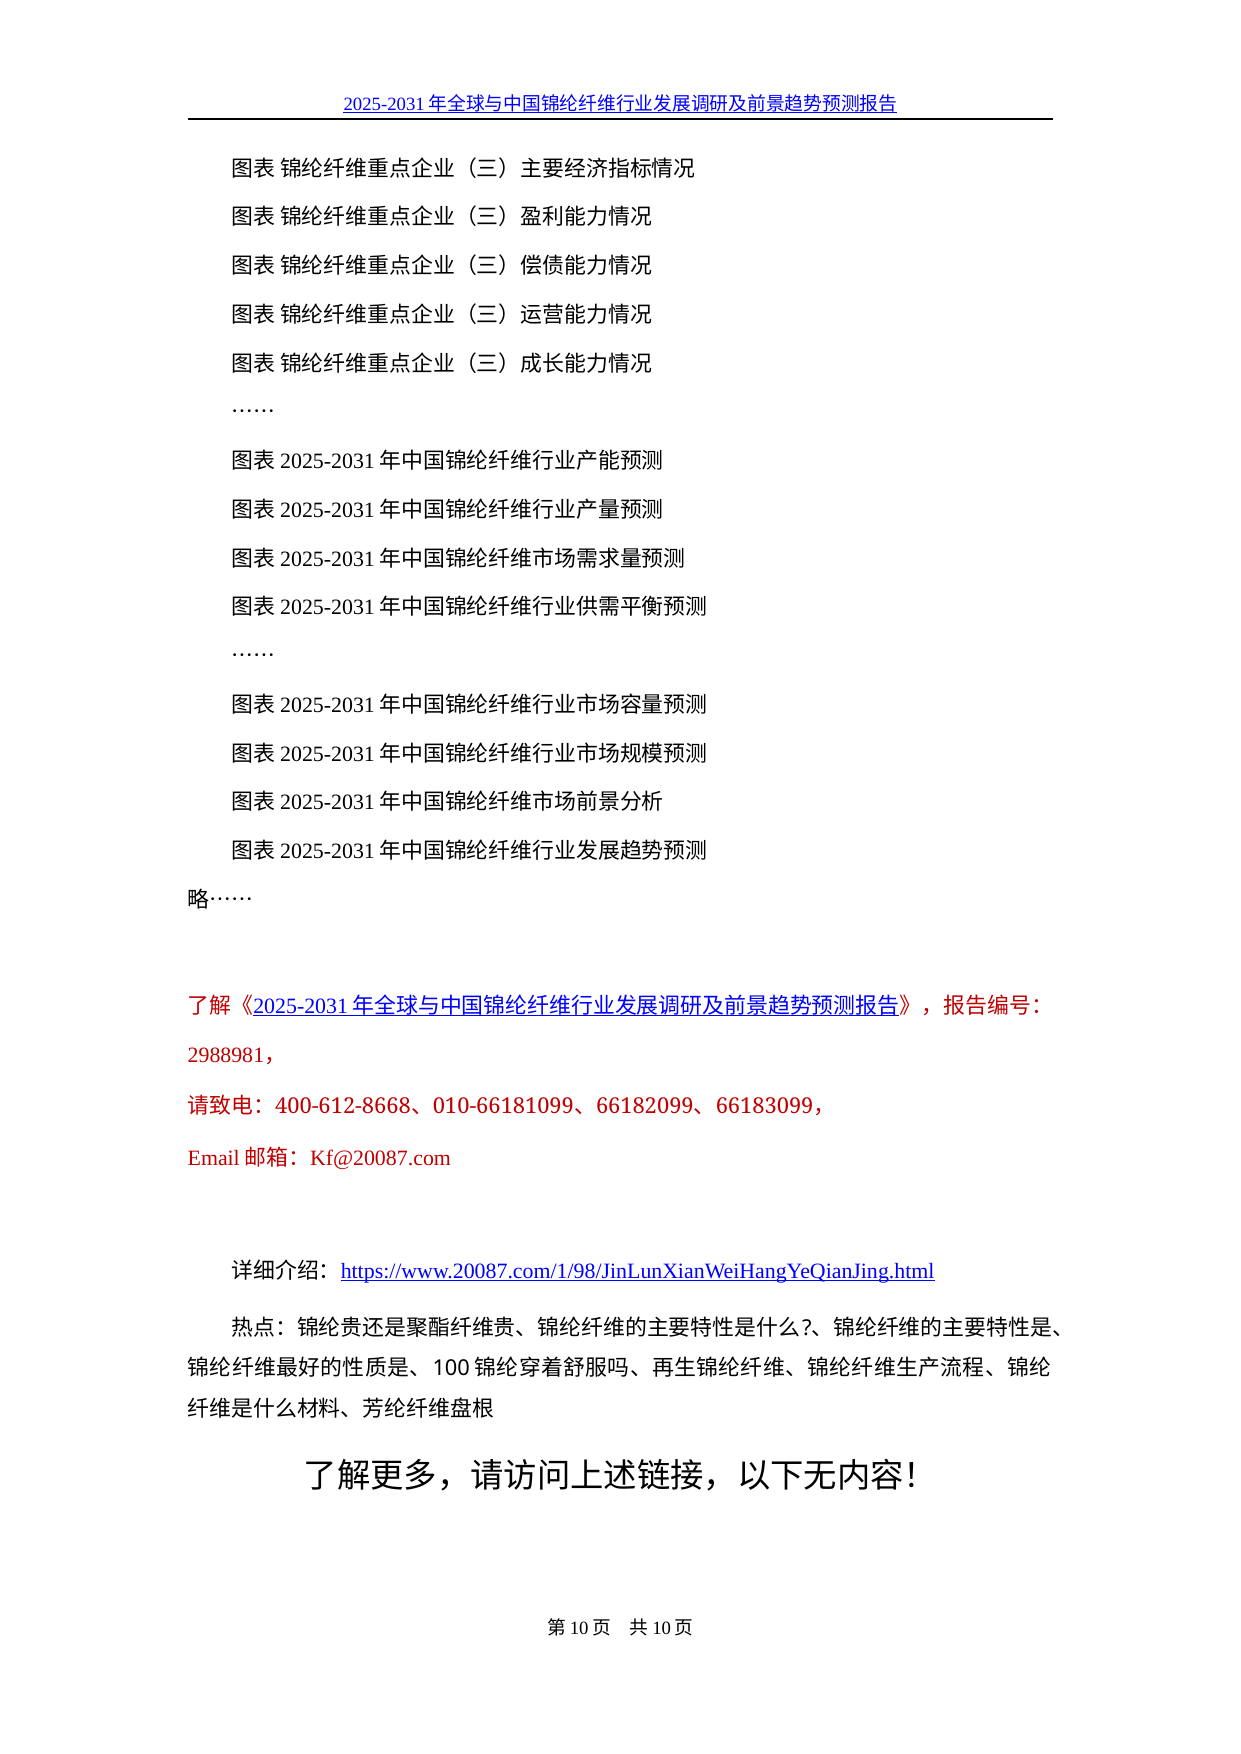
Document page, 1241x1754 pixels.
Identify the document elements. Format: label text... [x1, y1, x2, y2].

text 了解《2025-2031年全球与中国锦纶纤维行业发展调研及前景趋势预测报告》，报告编号：2988981， [187, 988, 1053, 1069]
text 热点：锦纶贵还是聚酯纤维贵、锦纶纤维的主要特性是什么?、锦纶纤维的主要特性是、锦纶纤维最好的性质是、100锦纶穿着舒服吗、再生锦纶纤维、锦纶纤维生产流程、锦纶纤维是什么材料、芳纶纤维盘根 [187, 1309, 1053, 1423]
text 详细介绍：https://www.20087.com/1/98/JinLunXianWeiHangYeQianJing.html [187, 1253, 1053, 1285]
text Email邮箱：Kf@20087.com [187, 1140, 1053, 1172]
text 请致电：400-612-8668、010-66181099、66182099、66183099， [187, 1088, 1053, 1121]
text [187, 150, 1053, 914]
title 了解更多，请访问上述链接，以下无内容！ [187, 1441, 1053, 1506]
